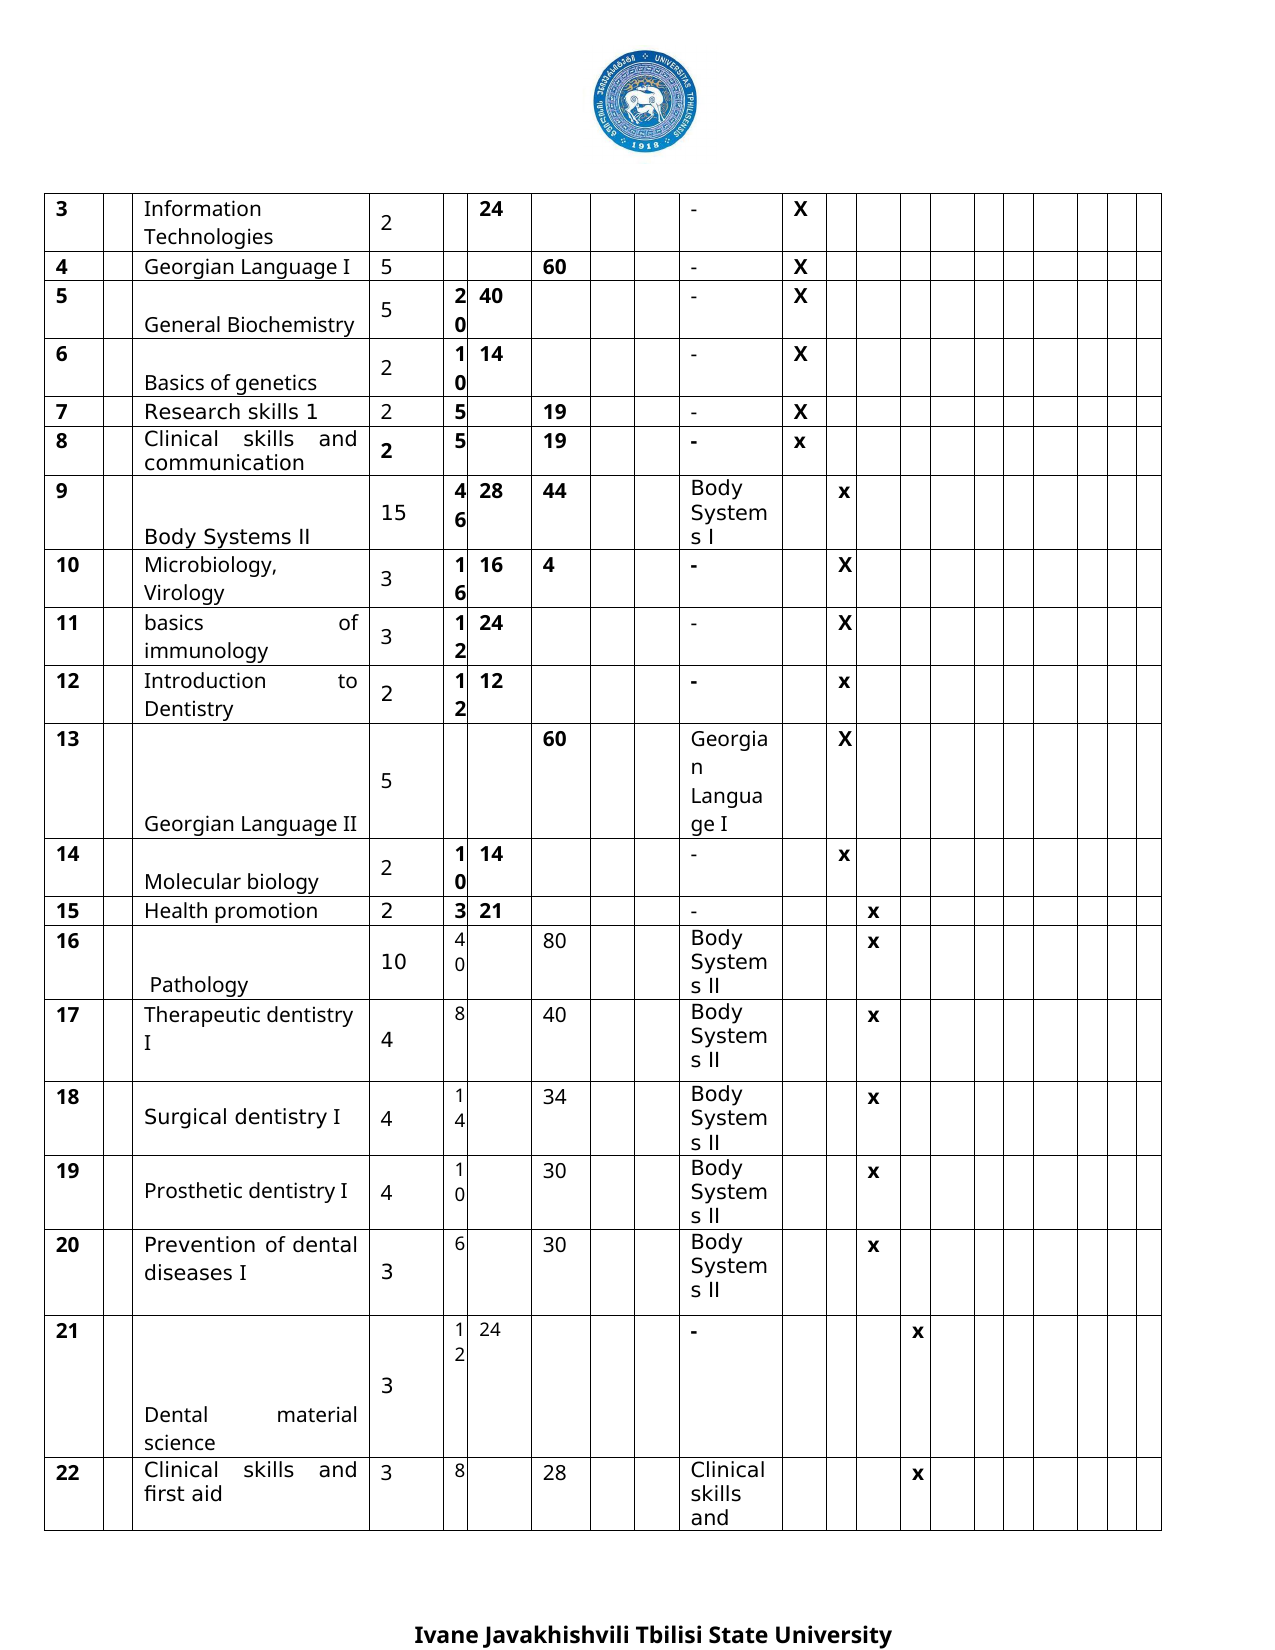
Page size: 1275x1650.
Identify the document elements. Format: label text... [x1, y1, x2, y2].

table_cell [901, 1156, 930, 1229]
table_cell [1034, 252, 1077, 280]
table_cell X [827, 608, 856, 665]
table_cell [635, 897, 679, 925]
table_cell [591, 194, 634, 251]
table_cell 16 [468, 550, 531, 607]
table_cell X [827, 550, 856, 607]
table_cell 2 [370, 194, 443, 251]
table_cell x [857, 926, 900, 999]
table_cell [635, 666, 679, 723]
table_cell [1108, 194, 1136, 251]
table_cell Georgian Language I [680, 724, 782, 838]
table_cell [591, 1316, 634, 1457]
table_cell [591, 608, 634, 665]
table_cell - [680, 666, 782, 723]
table_cell 20 [45, 1230, 103, 1315]
table_cell x [783, 427, 826, 475]
table_cell - [680, 194, 782, 251]
table_cell [975, 1458, 1003, 1530]
table_cell x [827, 476, 856, 549]
table_cell 19 [45, 1156, 103, 1229]
table_cell [1108, 1156, 1136, 1229]
table_cell 19 [532, 427, 590, 475]
table_cell 2 [370, 397, 443, 426]
table_cell [1137, 281, 1161, 338]
table_cell [1078, 839, 1107, 896]
table_cell [1004, 427, 1033, 475]
table_cell [104, 397, 132, 426]
table_cell Health promotion [133, 897, 369, 925]
table_cell [857, 724, 900, 838]
table_cell 5 [444, 397, 467, 426]
table_cell [1004, 1156, 1033, 1229]
table_cell 21 [45, 1316, 103, 1457]
table_cell [635, 339, 679, 396]
table_cell [635, 550, 679, 607]
table_cell - [680, 897, 782, 925]
table_cell [635, 427, 679, 475]
table_cell 14 [468, 339, 531, 396]
table_cell [827, 281, 856, 338]
table_cell [635, 839, 679, 896]
table_cell Research skills 1 [133, 397, 369, 426]
table_cell [444, 252, 467, 280]
table_cell [1078, 1230, 1107, 1315]
table_cell [591, 1000, 634, 1081]
table_cell [1108, 339, 1136, 396]
table_cell 2 [370, 339, 443, 396]
table_cell [857, 608, 900, 665]
table_cell [1034, 608, 1077, 665]
table_cell [901, 427, 930, 475]
table_cell [975, 1230, 1003, 1315]
table_cell 2 [370, 897, 443, 925]
table_cell [931, 281, 974, 338]
table_cell [591, 1082, 634, 1155]
table_cell [975, 194, 1003, 251]
table_cell [975, 1000, 1003, 1081]
table_cell [857, 427, 900, 475]
table_cell [975, 252, 1003, 280]
table_cell [783, 1000, 826, 1081]
table_cell [827, 1458, 856, 1530]
table_cell [635, 397, 679, 426]
table_cell Body Systems II [133, 476, 369, 549]
table_cell [1108, 1458, 1136, 1530]
table_cell 3 [370, 608, 443, 665]
table_cell Body Systems I [680, 476, 782, 549]
table_cell 21 [468, 897, 531, 925]
table_cell [1137, 397, 1161, 426]
table_cell [591, 1458, 634, 1530]
table_cell 40 [468, 281, 531, 338]
table_cell 5 [370, 281, 443, 338]
table_cell [1137, 1316, 1161, 1457]
table_cell [104, 252, 132, 280]
table_cell 15 [45, 897, 103, 925]
table_cell [1004, 1230, 1033, 1315]
table_cell [1078, 608, 1107, 665]
table_cell - [680, 281, 782, 338]
table_cell [591, 281, 634, 338]
table_cell [104, 550, 132, 607]
table_cell [1034, 1458, 1077, 1530]
table_cell [857, 1316, 900, 1457]
table_cell Body Systems II [680, 1230, 782, 1315]
table_cell [1078, 1082, 1107, 1155]
table_cell [1078, 427, 1107, 475]
table_cell [1137, 1082, 1161, 1155]
table_cell [635, 1156, 679, 1229]
table_cell 11 [45, 608, 103, 665]
table_cell [975, 427, 1003, 475]
table_cell [1078, 252, 1107, 280]
table_cell 3 [370, 1316, 443, 1457]
table_cell [104, 1000, 132, 1081]
table_cell X [827, 724, 856, 838]
table_cell [635, 252, 679, 280]
table_cell [975, 608, 1003, 665]
table_cell [1108, 1082, 1136, 1155]
table_cell X [783, 339, 826, 396]
table_cell [591, 926, 634, 999]
table_cell [975, 1156, 1003, 1229]
table_cell [104, 1156, 132, 1229]
table_cell [1078, 339, 1107, 396]
table_cell [1004, 666, 1033, 723]
table_cell Body Systems II [680, 926, 782, 999]
table_cell [104, 1316, 132, 1457]
table_cell 10 [444, 839, 467, 896]
table_cell [1137, 897, 1161, 925]
table_cell 14 [468, 839, 531, 896]
table_cell [591, 397, 634, 426]
table_cell [975, 926, 1003, 999]
table_cell 3 [444, 897, 467, 925]
table_cell Body Systems II [680, 1000, 782, 1081]
table_cell - [680, 252, 782, 280]
table_cell [931, 339, 974, 396]
table_cell [857, 252, 900, 280]
table_cell [901, 839, 930, 896]
table_cell [1137, 427, 1161, 475]
table_cell [635, 1082, 679, 1155]
table_cell Body Systems II [680, 1156, 782, 1229]
table_cell [1108, 839, 1136, 896]
table_cell [827, 339, 856, 396]
table_cell 3 [370, 1458, 443, 1530]
table_cell [1004, 608, 1033, 665]
table_cell [1004, 339, 1033, 396]
table_cell 4 [370, 1082, 443, 1155]
table_cell [104, 281, 132, 338]
table_cell [1108, 897, 1136, 925]
table_cell 28 [468, 476, 531, 549]
table_cell [1004, 724, 1033, 838]
table_cell [104, 666, 132, 723]
table_cell [1137, 339, 1161, 396]
table_cell [1078, 476, 1107, 549]
table_cell [591, 252, 634, 280]
table_cell [783, 839, 826, 896]
table_cell 12 [468, 666, 531, 723]
table_cell Basics of genetics [133, 339, 369, 396]
table_cell [931, 1082, 974, 1155]
table_cell - [680, 608, 782, 665]
table_cell [1034, 1156, 1077, 1229]
table_cell [857, 194, 900, 251]
table_cell [931, 926, 974, 999]
table_cell [1108, 427, 1136, 475]
table_cell 19 [532, 397, 590, 426]
table_cell 12 [444, 608, 467, 665]
table_cell [783, 608, 826, 665]
table_cell [1078, 1000, 1107, 1081]
table_cell [901, 281, 930, 338]
table_cell [1004, 1316, 1033, 1457]
table_cell [635, 476, 679, 549]
table_cell [1004, 1000, 1033, 1081]
table_cell [635, 926, 679, 999]
table_cell 46 [444, 476, 467, 549]
table_cell 30 [532, 1156, 590, 1229]
table_cell [532, 339, 590, 396]
table_cell [975, 397, 1003, 426]
table_cell [901, 1230, 930, 1315]
table_cell x [857, 1082, 900, 1155]
table_cell 2 [370, 427, 443, 475]
table_cell [1108, 724, 1136, 838]
table_cell [104, 1230, 132, 1315]
table_cell [104, 1458, 132, 1530]
table_cell [104, 339, 132, 396]
table_cell 10 [444, 339, 467, 396]
table_cell [591, 839, 634, 896]
table_cell Clinical skills and first aid [133, 1458, 369, 1530]
table_cell Prevention of dental diseases I [133, 1230, 369, 1315]
table_cell x [901, 1458, 930, 1530]
table_cell 10 [45, 550, 103, 607]
table_cell [1108, 666, 1136, 723]
table_cell 9 [45, 476, 103, 549]
table_cell [1004, 550, 1033, 607]
table_cell [591, 1230, 634, 1315]
table_cell Prosthetic dentistry I [133, 1156, 369, 1229]
table_cell [931, 397, 974, 426]
table_cell 6 [444, 1230, 467, 1315]
table_cell [1004, 194, 1033, 251]
table_cell [1137, 194, 1161, 251]
table_cell [901, 397, 930, 426]
table_cell [901, 926, 930, 999]
table_cell 60 [532, 724, 590, 838]
table_cell [1034, 1230, 1077, 1315]
table_cell [901, 724, 930, 838]
table_cell [591, 427, 634, 475]
table_cell [468, 1230, 531, 1315]
table_cell [635, 1000, 679, 1081]
table_cell [591, 724, 634, 838]
table_cell [1078, 897, 1107, 925]
table_cell [532, 839, 590, 896]
table_cell [1137, 839, 1161, 896]
table_cell [468, 1156, 531, 1229]
table_cell 3 [370, 1230, 443, 1315]
table_cell 2 [370, 666, 443, 723]
table_cell [1004, 281, 1033, 338]
table_cell [931, 252, 974, 280]
table_cell General Biochemistry [133, 281, 369, 338]
table_cell [931, 608, 974, 665]
table_cell 24 [468, 1316, 531, 1457]
table_cell 80 [532, 926, 590, 999]
table_cell [931, 194, 974, 251]
table_cell [635, 724, 679, 838]
table_cell [1078, 281, 1107, 338]
table_cell [931, 476, 974, 549]
table_cell [901, 252, 930, 280]
table_cell [827, 897, 856, 925]
table_cell [901, 608, 930, 665]
table_cell 4 [45, 252, 103, 280]
table_cell 30 [532, 1230, 590, 1315]
table_cell [1137, 724, 1161, 838]
table_cell 14 [45, 839, 103, 896]
table_cell [827, 1082, 856, 1155]
table_cell [857, 839, 900, 896]
table_cell [783, 550, 826, 607]
table_cell [975, 550, 1003, 607]
table_cell [857, 281, 900, 338]
table_cell [783, 476, 826, 549]
table_cell [1078, 1458, 1107, 1530]
table_cell [1078, 1316, 1107, 1457]
table_cell [975, 339, 1003, 396]
table_cell [901, 1082, 930, 1155]
table_cell 14 [444, 1082, 467, 1155]
table_cell [532, 281, 590, 338]
table_cell Georgian Language I [133, 252, 369, 280]
table_cell x [857, 897, 900, 925]
table_cell 18 [45, 1082, 103, 1155]
table_cell 3 [45, 194, 103, 251]
table_cell [468, 427, 531, 475]
table_cell - [680, 427, 782, 475]
table_cell [1137, 550, 1161, 607]
table_cell [1137, 476, 1161, 549]
table_cell [104, 897, 132, 925]
table_cell [591, 550, 634, 607]
table_cell 44 [532, 476, 590, 549]
table_cell [827, 1000, 856, 1081]
table_cell [901, 897, 930, 925]
table_cell [1078, 926, 1107, 999]
table_cell [1034, 666, 1077, 723]
table_cell 24 [468, 608, 531, 665]
table_cell 2 [370, 839, 443, 896]
table_cell 3 [370, 550, 443, 607]
table_cell [827, 1230, 856, 1315]
table_cell [1137, 608, 1161, 665]
table_cell 5 [370, 252, 443, 280]
table_cell [1137, 926, 1161, 999]
table_cell [468, 1082, 531, 1155]
table_cell [1004, 252, 1033, 280]
table_cell [468, 1458, 531, 1530]
table_cell 4 [370, 1000, 443, 1081]
table_cell [591, 1156, 634, 1229]
table_cell [857, 339, 900, 396]
table_cell Dental material science [133, 1316, 369, 1457]
table_cell 8 [45, 427, 103, 475]
table_cell 40 [444, 926, 467, 999]
table_cell [1137, 252, 1161, 280]
table_cell [104, 839, 132, 896]
table_cell [1078, 194, 1107, 251]
table_cell 60 [532, 252, 590, 280]
table_cell [532, 194, 590, 251]
table_cell 17 [45, 1000, 103, 1081]
table_cell [975, 724, 1003, 838]
table_cell [975, 281, 1003, 338]
table_cell [1078, 397, 1107, 426]
table_cell 6 [45, 339, 103, 396]
table_cell [931, 1000, 974, 1081]
table_cell [468, 724, 531, 838]
table_cell [827, 926, 856, 999]
table_cell [783, 1316, 826, 1457]
table_cell [1108, 550, 1136, 607]
table_cell x [857, 1000, 900, 1081]
table_cell Information Technologies [133, 194, 369, 251]
table_cell 8 [444, 1458, 467, 1530]
table_cell [532, 1316, 590, 1457]
table_cell [635, 608, 679, 665]
table_cell [104, 608, 132, 665]
table_cell [1078, 724, 1107, 838]
table_cell - [680, 839, 782, 896]
table_cell [827, 1316, 856, 1457]
table_cell [1034, 397, 1077, 426]
table_cell [468, 252, 531, 280]
table_cell [783, 1082, 826, 1155]
table_cell Body Systems II [680, 1082, 782, 1155]
table_cell Georgian Language II [133, 724, 369, 838]
table_cell [635, 281, 679, 338]
table_cell 4 [370, 1156, 443, 1229]
table_cell [532, 897, 590, 925]
table_cell [1137, 1230, 1161, 1315]
table_cell [783, 666, 826, 723]
table_cell 5 [370, 724, 443, 838]
table_cell [1108, 281, 1136, 338]
table_cell Therapeutic dentistry I [133, 1000, 369, 1081]
table_cell 16 [45, 926, 103, 999]
table_cell [783, 1156, 826, 1229]
table_cell 34 [532, 1082, 590, 1155]
table_cell [1034, 1082, 1077, 1155]
table_cell X [783, 281, 826, 338]
table_cell [827, 194, 856, 251]
table_cell Pathology [133, 926, 369, 999]
table_cell [1108, 397, 1136, 426]
table_cell Molecular biology [133, 839, 369, 896]
table_cell [1034, 427, 1077, 475]
table_cell [901, 666, 930, 723]
table_cell [468, 1000, 531, 1081]
table_cell [104, 724, 132, 838]
table_cell [635, 1458, 679, 1530]
table_cell [975, 1082, 1003, 1155]
table_cell [1078, 666, 1107, 723]
table_cell [975, 476, 1003, 549]
table_cell [931, 427, 974, 475]
table_cell [591, 339, 634, 396]
table_cell [975, 666, 1003, 723]
table_cell [532, 666, 590, 723]
table_cell x [857, 1230, 900, 1315]
table_cell [901, 194, 930, 251]
table_cell 4 [532, 550, 590, 607]
table_cell [1108, 1230, 1136, 1315]
table_cell [1108, 476, 1136, 549]
table_cell [635, 194, 679, 251]
table_cell [1034, 897, 1077, 925]
table_cell Introduction to Dentistry [133, 666, 369, 723]
table_cell [931, 724, 974, 838]
table_cell [1108, 926, 1136, 999]
table_cell [444, 724, 467, 838]
table_cell Clinical skills and communication [133, 427, 369, 475]
table_cell [591, 897, 634, 925]
table_cell Surgical dentistry I [133, 1082, 369, 1155]
table_cell [635, 1230, 679, 1315]
table_cell [1004, 476, 1033, 549]
table_cell [931, 1230, 974, 1315]
table_cell [591, 476, 634, 549]
table_cell [1034, 339, 1077, 396]
table_cell [1034, 194, 1077, 251]
table_cell 13 [45, 724, 103, 838]
table_cell - [680, 1316, 782, 1457]
table_cell 15 [370, 476, 443, 549]
table_cell [1078, 550, 1107, 607]
table_cell [827, 1156, 856, 1229]
table_cell [1108, 608, 1136, 665]
table_cell [783, 724, 826, 838]
table_cell [1078, 1156, 1107, 1229]
table_cell Microbiology, Virology [133, 550, 369, 607]
table_cell 22 [45, 1458, 103, 1530]
table_cell 28 [532, 1458, 590, 1530]
table_cell [827, 427, 856, 475]
table_cell [104, 926, 132, 999]
table_cell [783, 926, 826, 999]
table_cell 12 [444, 666, 467, 723]
table_cell [1034, 926, 1077, 999]
table_cell X [783, 252, 826, 280]
table_cell [931, 839, 974, 896]
table_cell [857, 476, 900, 549]
table_cell 10 [370, 926, 443, 999]
table_cell [532, 608, 590, 665]
table_cell [931, 1156, 974, 1229]
table_cell [468, 926, 531, 999]
table_cell 10 [444, 1156, 467, 1229]
table_cell 8 [444, 1000, 467, 1081]
table_cell [975, 897, 1003, 925]
table_cell [857, 397, 900, 426]
table_cell [1004, 926, 1033, 999]
table_cell [931, 1316, 974, 1457]
table_cell - [680, 339, 782, 396]
table_cell 7 [45, 397, 103, 426]
table_cell [1137, 1156, 1161, 1229]
table_cell [857, 666, 900, 723]
table_cell [635, 1316, 679, 1457]
table_cell [1004, 1082, 1033, 1155]
table_cell 12 [444, 1316, 467, 1457]
table_cell [975, 839, 1003, 896]
table_cell [1034, 839, 1077, 896]
table_cell [1137, 1000, 1161, 1081]
table_cell [783, 1230, 826, 1315]
table_cell [1034, 724, 1077, 838]
table_cell 24 [468, 194, 531, 251]
table_cell [931, 666, 974, 723]
picture [582, 45, 717, 164]
table_cell [1034, 1316, 1077, 1457]
table_cell 40 [532, 1000, 590, 1081]
table_cell [104, 427, 132, 475]
table_cell [783, 1458, 826, 1530]
table_cell - [680, 550, 782, 607]
table_cell [975, 1316, 1003, 1457]
table_cell x [827, 839, 856, 896]
table_cell [931, 1458, 974, 1530]
table_cell Clinical skills and communication [680, 1458, 782, 1530]
table_cell [1034, 1000, 1077, 1081]
table_cell 20 [444, 281, 467, 338]
table_cell [783, 897, 826, 925]
table_cell [1004, 897, 1033, 925]
table_cell x [827, 666, 856, 723]
table_cell [857, 1458, 900, 1530]
table_cell X [783, 194, 826, 251]
table_cell [827, 252, 856, 280]
table_cell 5 [45, 281, 103, 338]
table_cell [1004, 839, 1033, 896]
table_cell [901, 339, 930, 396]
table_cell [1137, 666, 1161, 723]
table_cell [1108, 1316, 1136, 1457]
table_cell [827, 397, 856, 426]
table_cell [931, 897, 974, 925]
table_cell [1108, 252, 1136, 280]
table_cell - [680, 397, 782, 426]
table_cell [468, 397, 531, 426]
table_cell x [857, 1156, 900, 1229]
table_cell [1108, 1000, 1136, 1081]
table_cell [857, 550, 900, 607]
table_cell [901, 550, 930, 607]
table_cell [1034, 476, 1077, 549]
table_cell basics of immunology [133, 608, 369, 665]
table_cell x [901, 1316, 930, 1457]
table_cell [931, 550, 974, 607]
table_cell [1034, 281, 1077, 338]
table_cell [901, 1000, 930, 1081]
table_cell [591, 666, 634, 723]
table_cell [104, 194, 132, 251]
table_cell 16 [444, 550, 467, 607]
table_cell [104, 1082, 132, 1155]
table_cell 12 [45, 666, 103, 723]
table_cell 5 [444, 427, 467, 475]
table_cell [901, 476, 930, 549]
table_cell X [783, 397, 826, 426]
table_cell [444, 194, 467, 251]
table_cell [1004, 397, 1033, 426]
table_cell [1137, 1458, 1161, 1530]
table_cell [104, 476, 132, 549]
table_cell [1034, 550, 1077, 607]
table_cell [1004, 1458, 1033, 1530]
